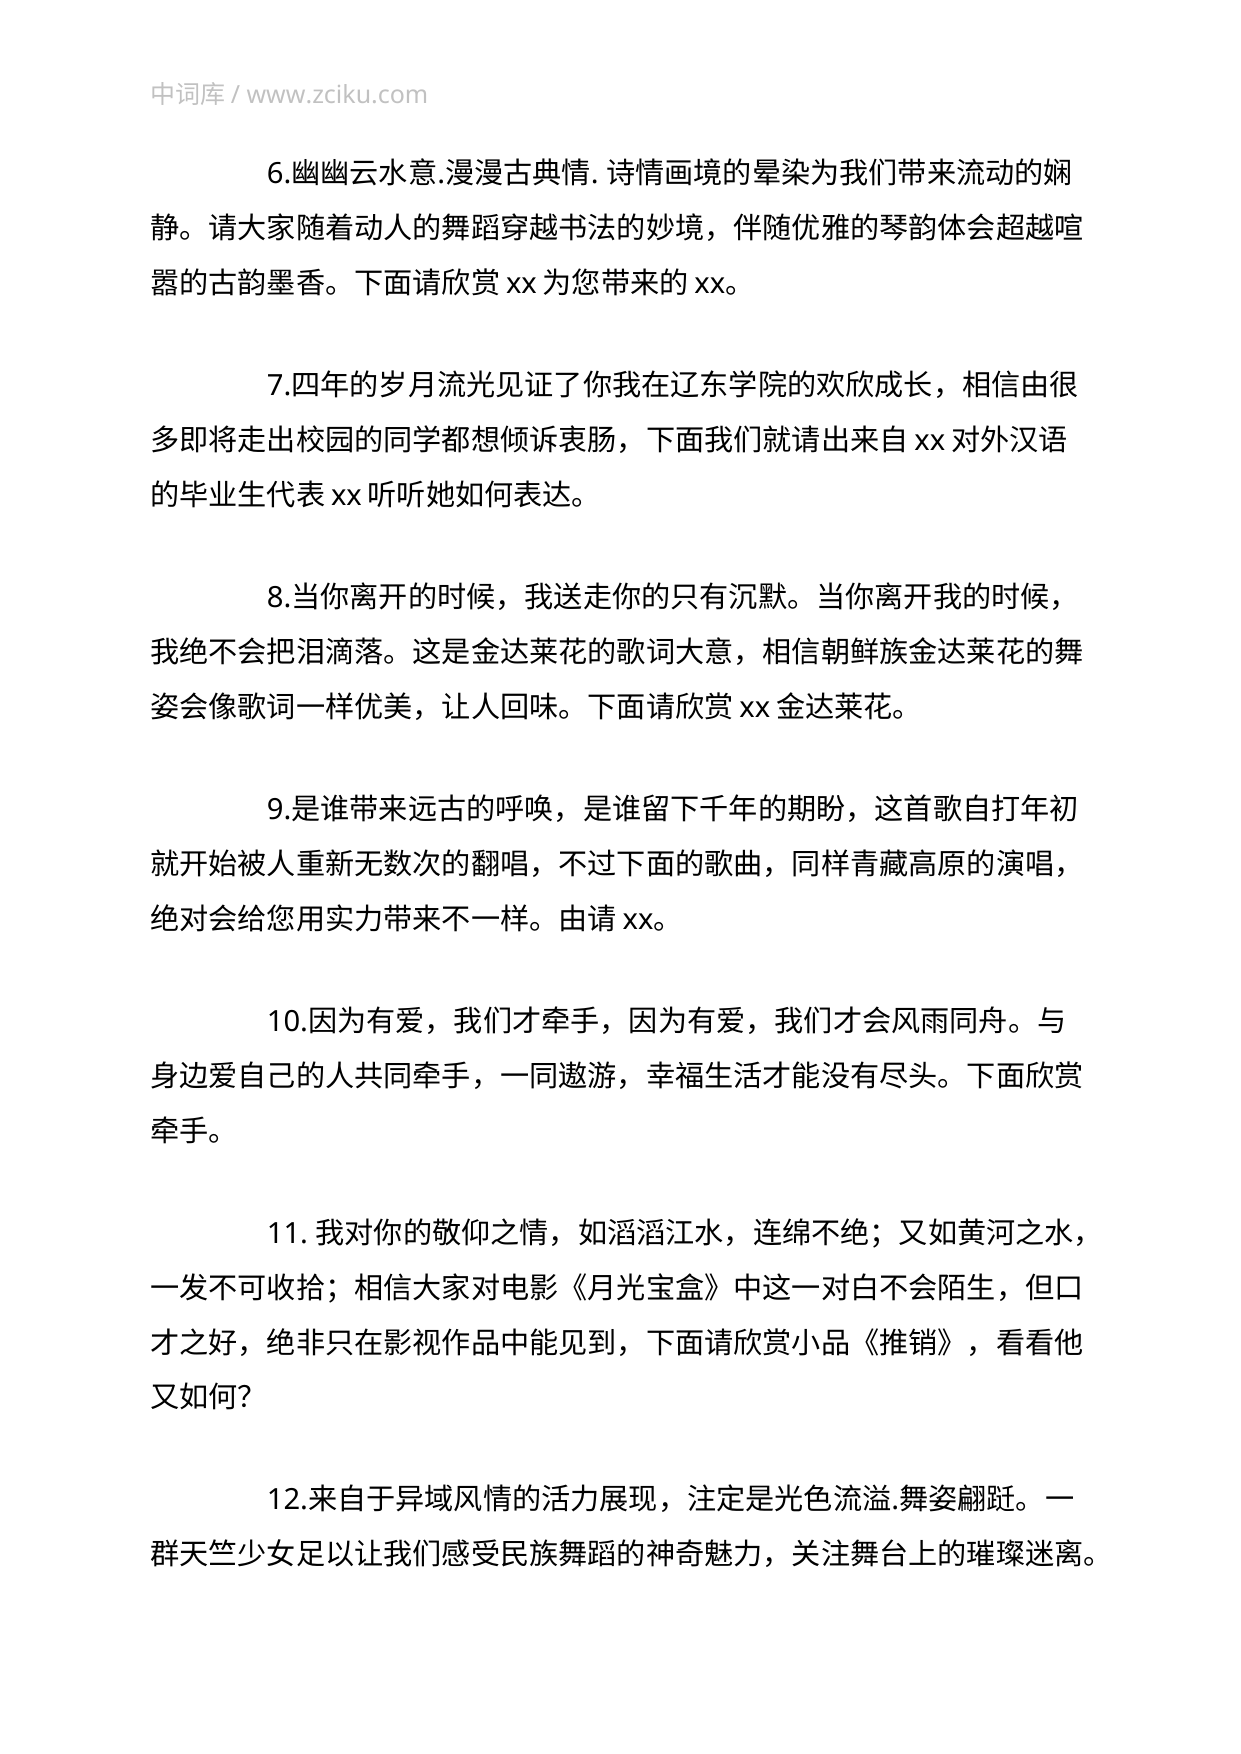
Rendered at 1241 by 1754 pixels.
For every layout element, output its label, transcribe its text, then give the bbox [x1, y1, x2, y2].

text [150, 1476, 1090, 1573]
text 7.四年的岁月流光见证了你我在辽东学院的欢欣成长，相信由很多即将走出校园的同学都想倾诉衷肠，下面我们就请出来自xx对外汉语的毕业生代表xx听听她如何表达。 [150, 362, 1090, 514]
text 9.是谁带来远古的呼唤，是谁留下千年的期盼，这首歌自打年初就开始被人重新无数次的翻唱，不过下面的歌曲，同样青藏高原的演唱，绝对会给您用实力带来不一样。由请xx。 [150, 786, 1090, 938]
text 6.幽幽云水意.漫漫古典情. 诗情画境的晕染为我们带来流动的娴静。请大家随着动人的舞蹈穿越书法的妙境，伴随优雅的琴韵体会超越喧嚣的古韵墨香。下面请欣赏xx为您带来的xx。 [150, 150, 1090, 302]
text 11. 我对你的敬仰之情，如滔滔江水，连绵不绝；又如黄河之水，一发不可收拾；相信大家对电影《月光宝盒》中这一对白不会陌生，但口才之好，绝非只在影视作品中能见到，下面请欣赏小品《推销》，看看他又如何？ [150, 1209, 1090, 1416]
text 10.因为有爱，我们才牵手，因为有爱，我们才会风雨同舟。与身边爱自己的人共同牵手，一同遨游，幸福生活才能没有尽头。下面欣赏牵手。 [150, 998, 1090, 1150]
text 8.当你离开的时候，我送走你的只有沉默。当你离开我的时候，我绝不会把泪滴落。这是金达莱花的歌词大意，相信朝鲜族金达莱花的舞姿会像歌词一样优美，让人回味。下面请欣赏xx金达莱花。 [150, 574, 1090, 726]
